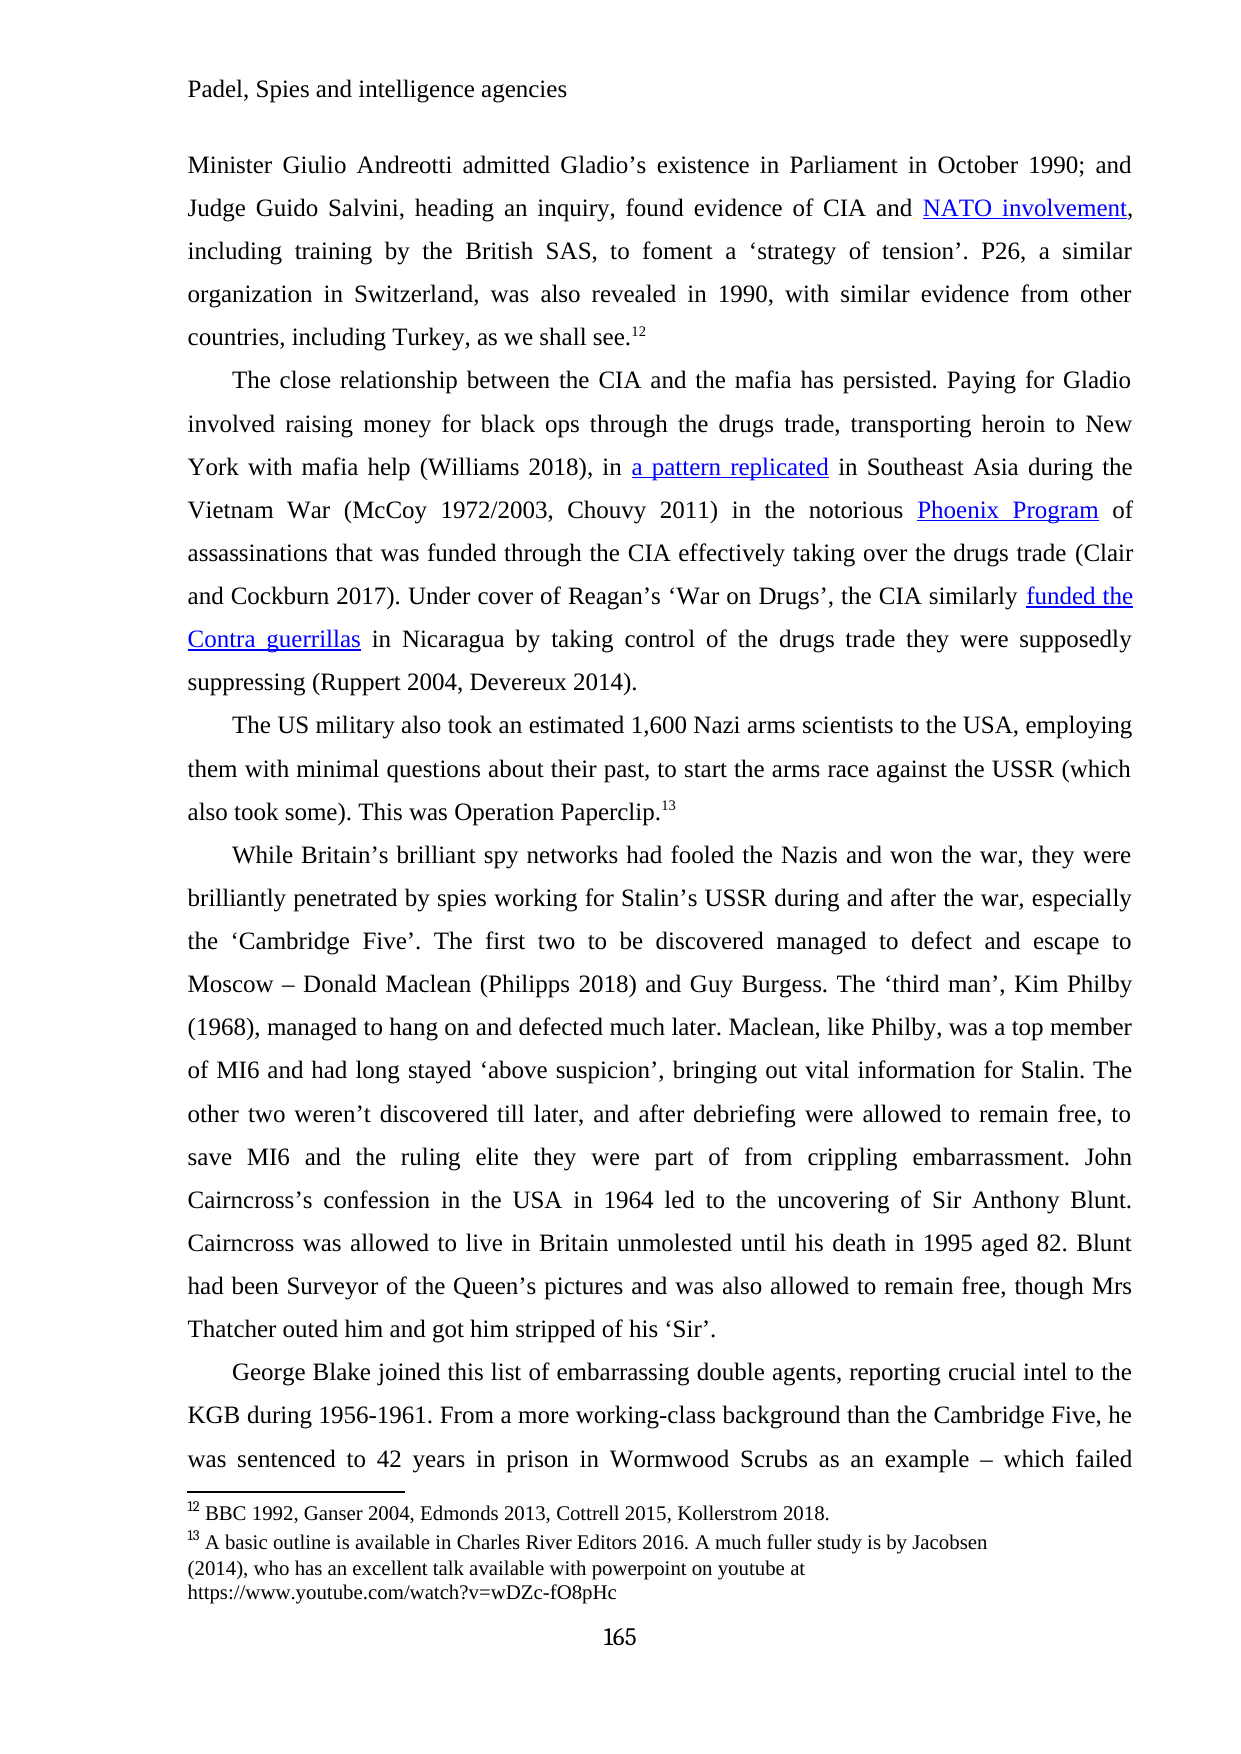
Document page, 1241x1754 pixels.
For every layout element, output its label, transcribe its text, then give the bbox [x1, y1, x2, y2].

text The US military also took an estimated 1,600 Nazi arms scientists to the USA, employing them with minimal questions about their past, to start the arms race against the USSR (which also took some). This was Operation Paperclip. [187, 711, 1133, 826]
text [187, 150, 1133, 351]
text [187, 1357, 1133, 1472]
text While Britain’s brilliant spy networks had fooled the Nazis and won the war, they were brilliantly penetrated by spies working for Stalin’s USSR during and after the war, especially the ‘Cambridge Five’. The first two to be discovered managed to defect and escape to Moscow – Donald Maclean (Philipps 2018) and Guy Burgess. The ‘third man’, Kim Philby (1968), managed to hang on and defected much later. Maclean, like Philby, was a top member of MI6 and had long stayed ‘above suspicion’, bringing out vital information for Stalin. The other two weren’t discovered till later, and after debriefing were allowed to remain free, to save MI6 and the ruling elite they were part of from crippling embarrassment. John Cairncross’s confession in the USA in 1964 led to the uncovering of Sir Anthony Blunt. Cairncross was allowed to live in Britain unmolested until his death in 1995 aged 82. Blunt had been Surveyor of the Queen’s pictures and was also allowed to remain free, though Mrs Thatcher outed him and got him stripped of his ‘Sir’. [187, 840, 1133, 1343]
text The close relationship between the CIA and the mafia has persisted. Paying for Gladio involved raising money for black ops through the drugs trade, transporting heroin to New York with mafia help (Williams 2018), in a pattern replicated in Southeast Asia during the Vietnam War (McCoy 1972/2003, Chouvy 2011) in the notorious Phoenix Program of assassinations that was funded through the CIA effectively taking over the drugs trade (Clair and Cockburn 2017). Under cover of Reagan’s ‘War on Drugs’, the CIA similarly funded the Contra guerrillas in Nicaragua by taking control of the drugs trade they were supposedly suppressing (Ruppert 2004, Devereux 2014). [187, 366, 1133, 696]
